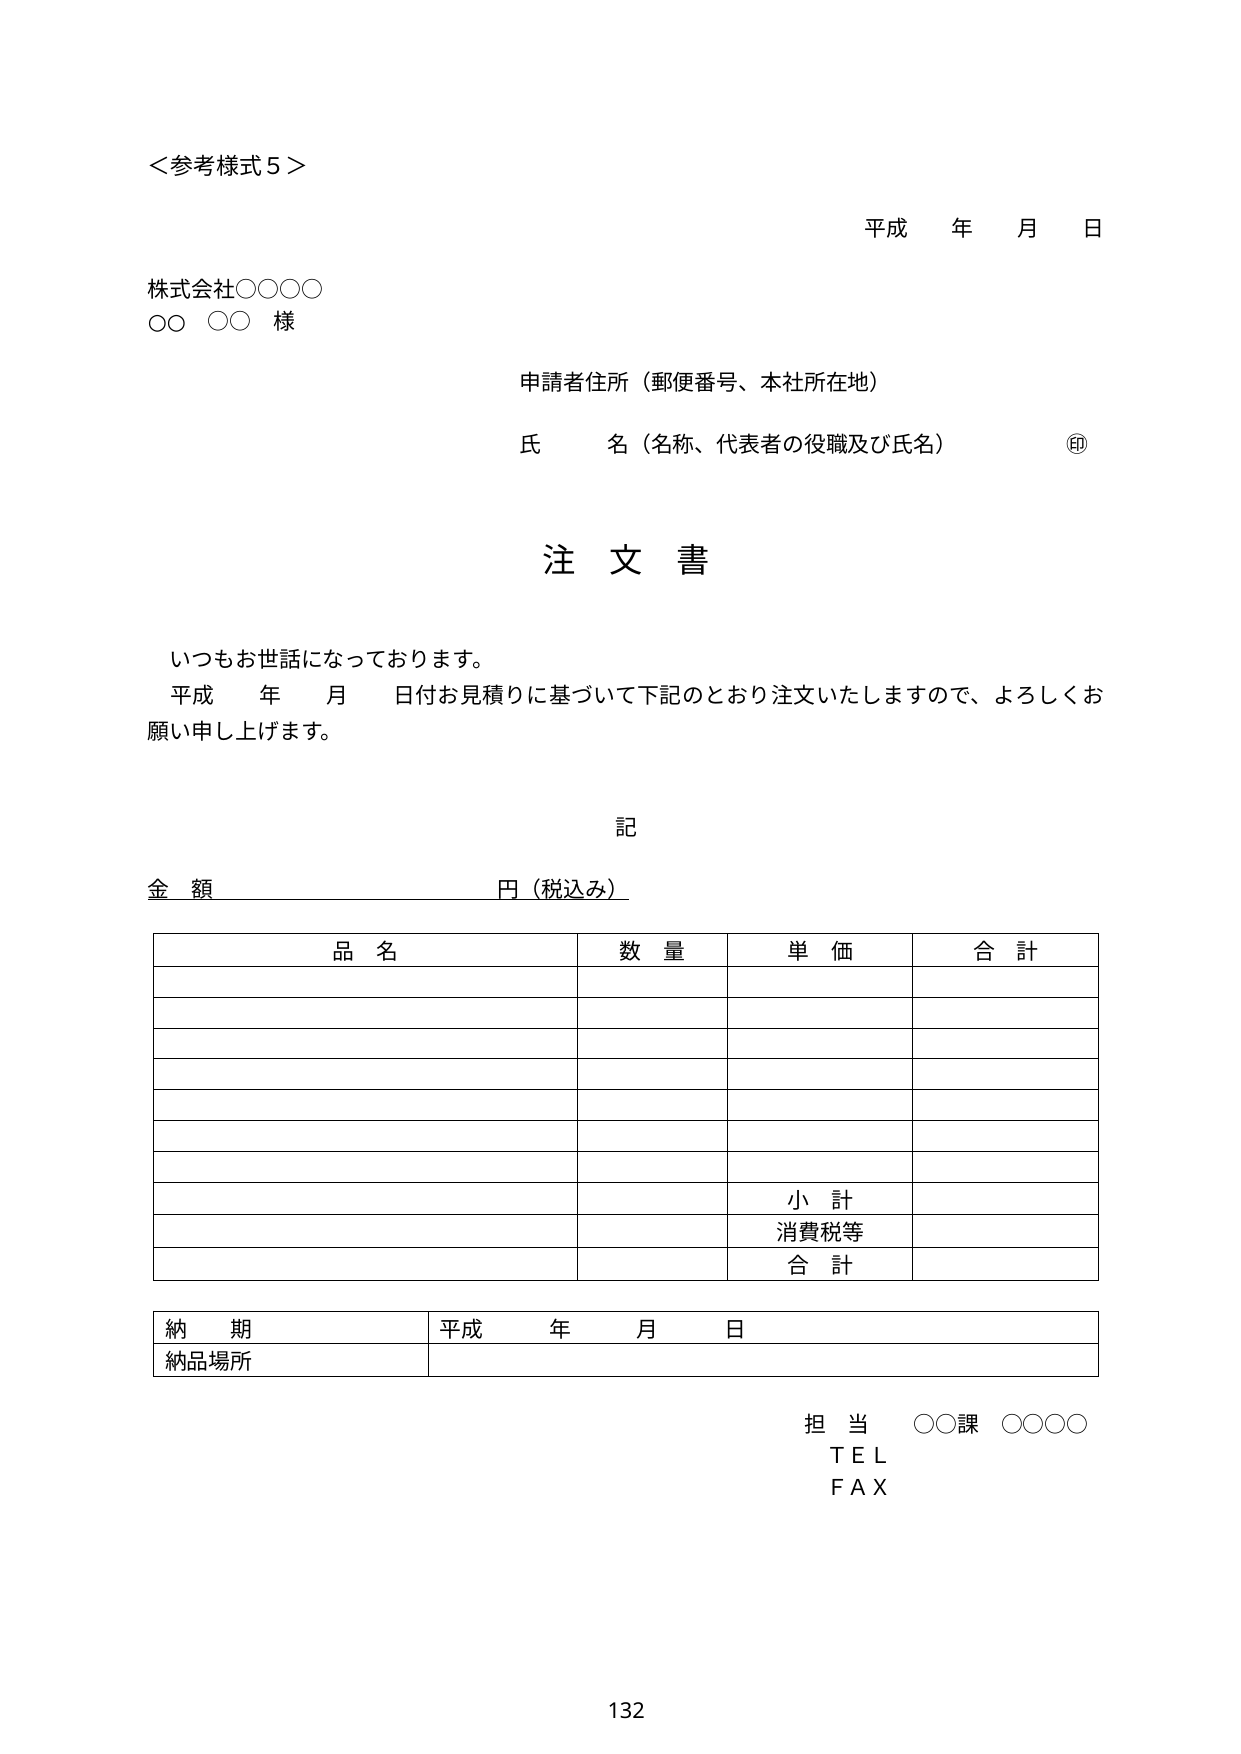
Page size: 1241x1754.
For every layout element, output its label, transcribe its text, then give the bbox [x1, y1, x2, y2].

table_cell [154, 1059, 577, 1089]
text 平成 年 月 日 [148, 211, 1104, 242]
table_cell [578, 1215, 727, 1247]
text ＴＥＬ [148, 1438, 1104, 1470]
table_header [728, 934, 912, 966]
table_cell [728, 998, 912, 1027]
text ○○ ○○ 様 [148, 304, 1104, 336]
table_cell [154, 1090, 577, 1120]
text 株式会社○○○○ [148, 272, 1104, 304]
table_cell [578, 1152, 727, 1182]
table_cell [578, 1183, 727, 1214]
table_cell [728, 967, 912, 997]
text 注 文 書 [148, 534, 1104, 582]
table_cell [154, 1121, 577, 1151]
text ＦＡＸ [148, 1470, 1104, 1502]
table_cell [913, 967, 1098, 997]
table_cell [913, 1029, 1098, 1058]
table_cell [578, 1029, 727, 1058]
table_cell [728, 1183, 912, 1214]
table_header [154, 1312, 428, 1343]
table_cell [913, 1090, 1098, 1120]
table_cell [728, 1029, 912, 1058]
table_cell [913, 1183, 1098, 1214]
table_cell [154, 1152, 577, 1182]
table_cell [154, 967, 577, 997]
text 担 当 ○○課 ○○○○ [148, 1407, 1104, 1438]
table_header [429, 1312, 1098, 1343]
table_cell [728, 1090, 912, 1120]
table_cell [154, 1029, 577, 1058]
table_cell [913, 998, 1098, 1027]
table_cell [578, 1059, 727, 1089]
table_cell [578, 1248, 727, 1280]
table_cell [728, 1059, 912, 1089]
text 氏 名（名称、代表者の役職及び氏名） ㊞ [148, 427, 1104, 458]
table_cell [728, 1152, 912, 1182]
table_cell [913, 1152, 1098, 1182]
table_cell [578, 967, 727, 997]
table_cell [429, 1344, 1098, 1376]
text 申請者住所（郵便番号、本社所在地） [148, 365, 1104, 397]
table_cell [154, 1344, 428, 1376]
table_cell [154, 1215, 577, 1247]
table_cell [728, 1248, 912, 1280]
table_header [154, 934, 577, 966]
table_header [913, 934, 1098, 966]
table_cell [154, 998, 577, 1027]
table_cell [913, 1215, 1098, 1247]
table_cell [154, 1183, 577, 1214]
text 金 額 円（税込み） [148, 872, 1104, 903]
text いつもお世話になっております。 [148, 642, 1104, 673]
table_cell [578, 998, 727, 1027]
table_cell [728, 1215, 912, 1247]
text 平成 年 月 日付お見積りに基づいて下記のとおり注文いたしますので、よろしくお願い申し上げます。 [148, 678, 1104, 746]
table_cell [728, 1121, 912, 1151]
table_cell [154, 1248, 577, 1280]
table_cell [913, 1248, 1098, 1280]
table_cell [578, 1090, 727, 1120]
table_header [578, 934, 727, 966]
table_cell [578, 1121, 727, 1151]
text 記 [148, 810, 1104, 842]
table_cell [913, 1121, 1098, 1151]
text ＜参考様式５＞ [148, 148, 1104, 181]
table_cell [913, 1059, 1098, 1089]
